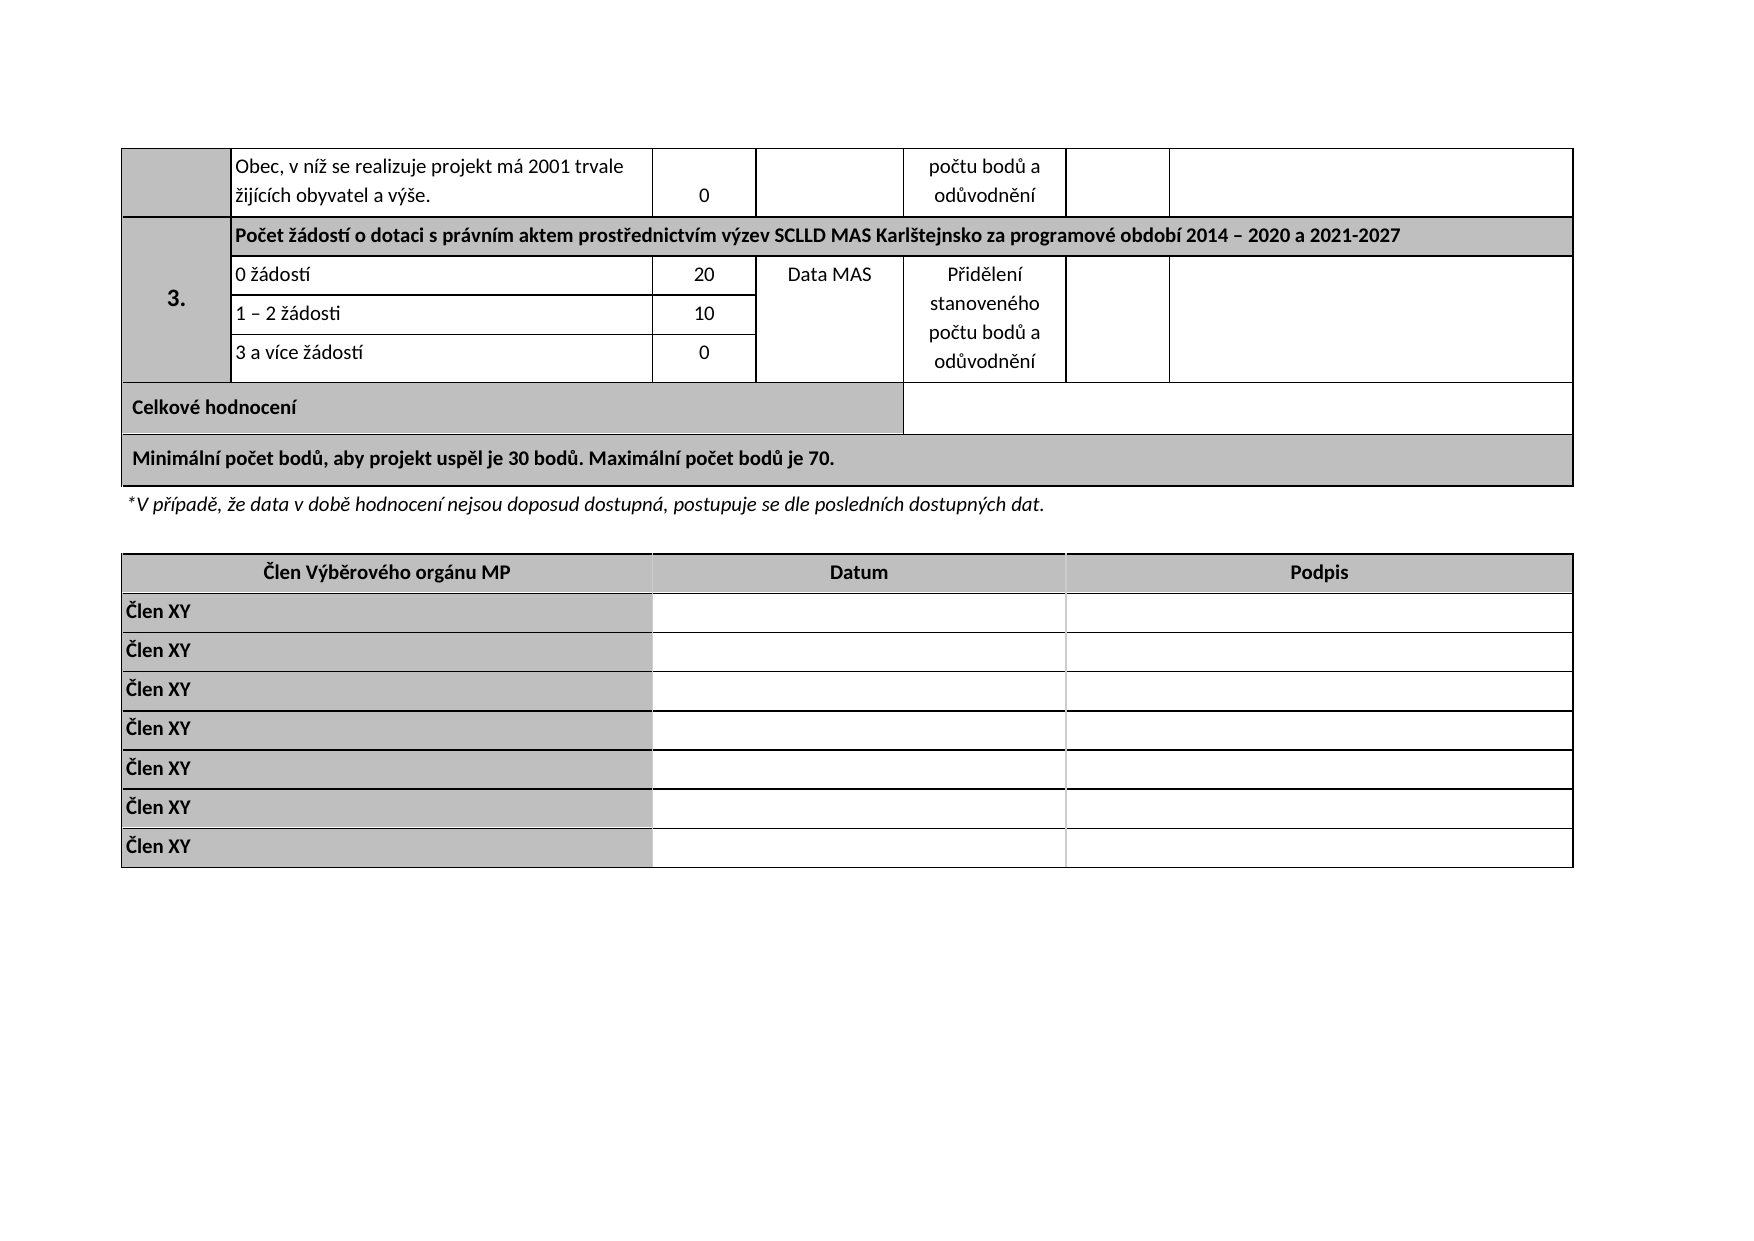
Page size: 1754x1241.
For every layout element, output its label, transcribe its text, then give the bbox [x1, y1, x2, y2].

table_cell [904, 383, 1572, 433]
table_cell [653, 633, 1065, 671]
table_cell Počet žádostí o dotaci s právním aktem prostřednictvím výzev SCLLD MAS Karlštejnsko za programové období 2014 – 2020 a 2021-2027 [232, 218, 1572, 255]
table_cell [653, 672, 1065, 710]
table_cell Člen XY [122, 672, 652, 710]
table_cell Člen XY [122, 633, 652, 671]
table_cell [653, 829, 1065, 867]
table_cell 3 a více žádostí [232, 335, 652, 382]
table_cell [904, 149, 1065, 216]
table_cell [1067, 633, 1572, 671]
table_cell [653, 594, 1065, 632]
table_cell 1 – 2 žádosti [232, 296, 652, 333]
table_cell [1067, 751, 1572, 788]
table_cell [1067, 712, 1572, 749]
table_cell [653, 751, 1065, 788]
table_cell 0 [653, 149, 755, 216]
table_cell Člen XY [122, 750, 652, 788]
table_cell Člen XY [122, 789, 652, 827]
table_cell [1170, 149, 1572, 216]
table_cell [1067, 149, 1169, 216]
table_cell Obec, v níž se realizuje projekt má 2001 trvale žijících obyvatel a výše. [232, 149, 652, 216]
table_cell 0 [653, 335, 755, 382]
table_cell [653, 790, 1065, 827]
table_cell 10 [653, 296, 755, 333]
table_cell 0 žádostí [232, 257, 652, 294]
table_cell Datum [653, 555, 1065, 592]
table_cell Minimální počet bodů, aby projekt uspěl je 30 bodů. Maximální počet bodů je 70. [122, 435, 1572, 485]
table_cell [1170, 257, 1572, 382]
table_cell Člen XY [122, 594, 652, 632]
table_cell [653, 712, 1065, 749]
table_cell Podpis [1067, 555, 1572, 592]
table_cell [1067, 790, 1572, 827]
table_cell Celkové hodnocení [122, 383, 903, 433]
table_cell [757, 149, 903, 216]
table_cell Člen XY [122, 829, 652, 867]
table_cell 20 [653, 257, 755, 294]
table_cell Člen XY [122, 711, 652, 749]
table_cell Člen Výběrového orgánu MP [122, 554, 652, 592]
table_cell *V případě, že data v době hodnocení nejsou doposud dostupná, postupuje se dle posledních dostupných dat. [122, 486, 1573, 553]
table_cell 3. [122, 217, 230, 382]
table_cell [1067, 594, 1572, 632]
table_cell [1067, 672, 1572, 710]
table_cell [1067, 829, 1572, 867]
table_cell [1067, 257, 1169, 382]
table_cell Přidělení stanoveného počtu bodů a odůvodnění [904, 257, 1065, 382]
table_cell Data MAS [757, 257, 903, 382]
